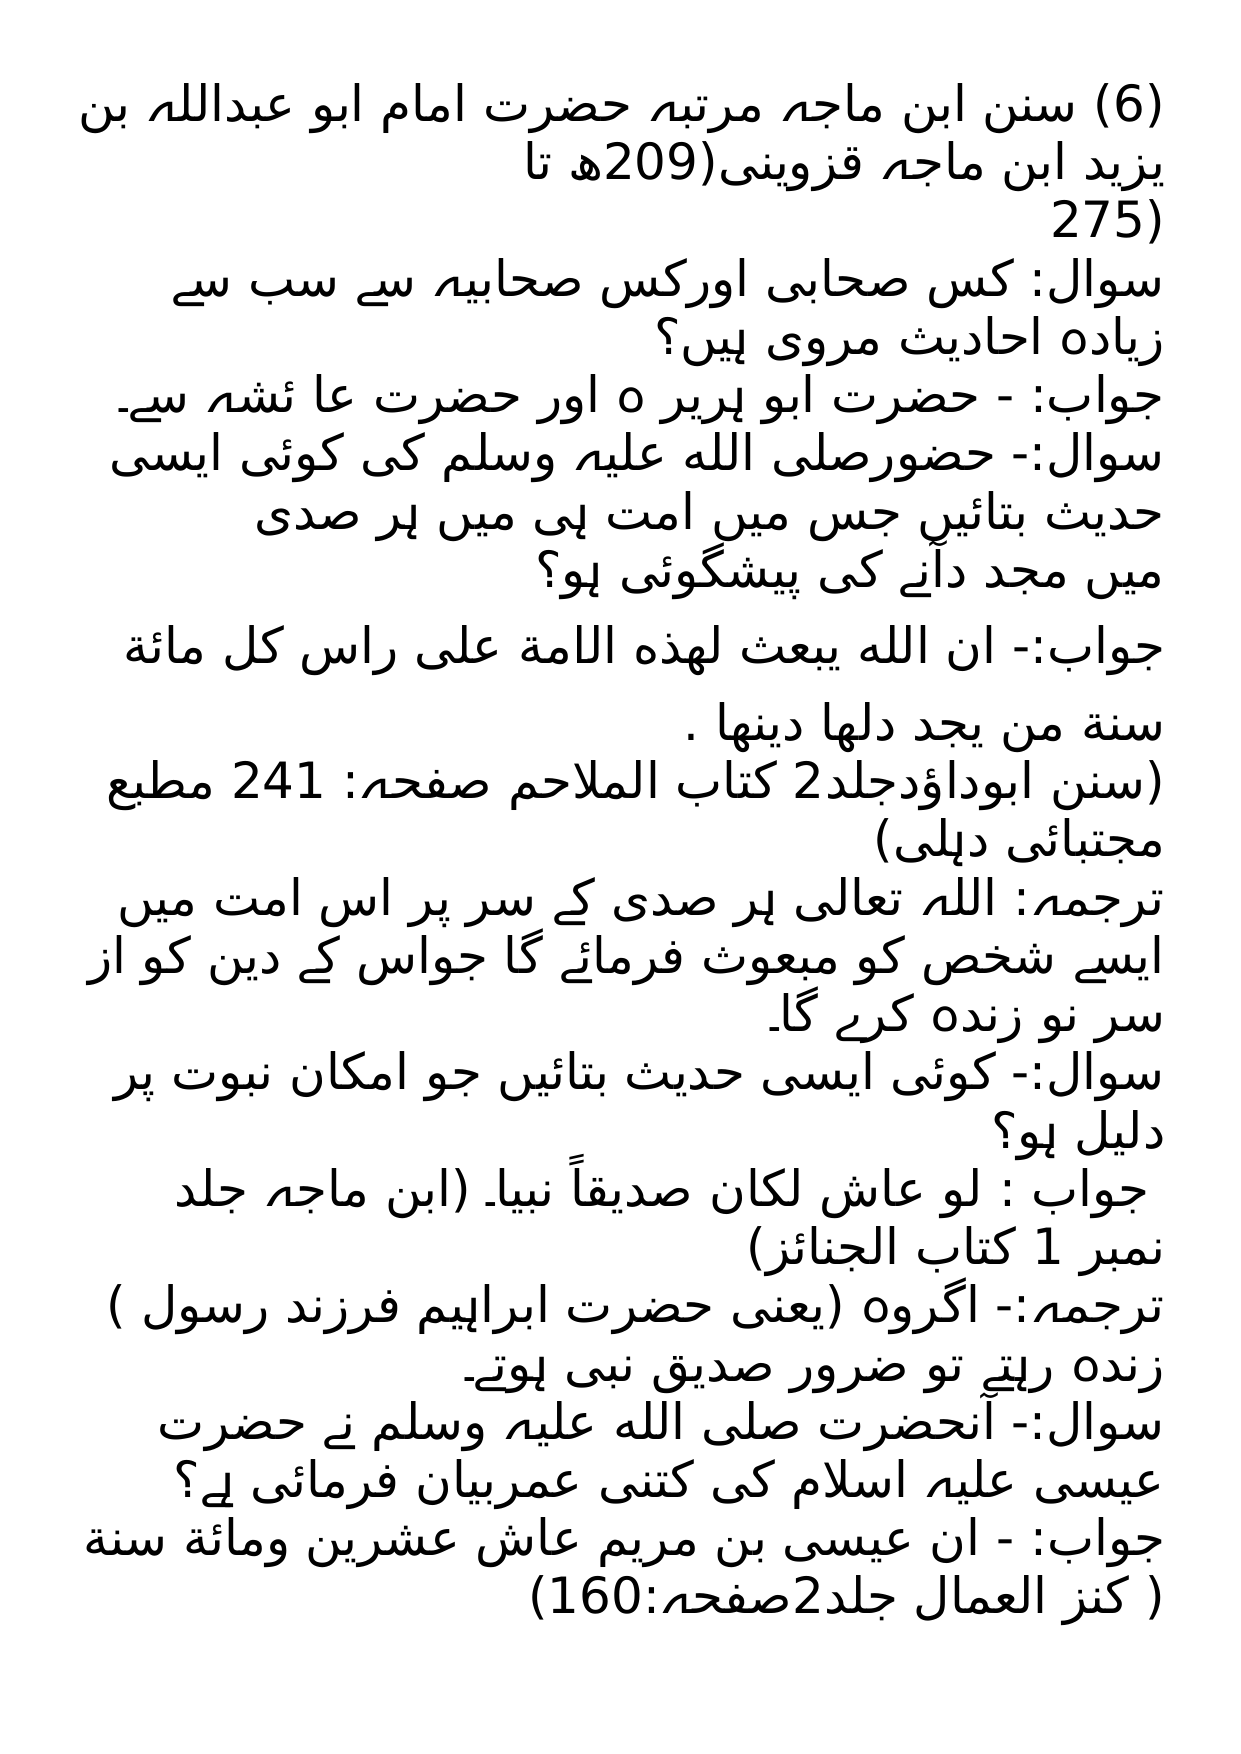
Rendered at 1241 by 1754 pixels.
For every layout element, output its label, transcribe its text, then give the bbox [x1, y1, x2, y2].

text ترجمہ: اللہ تعالی ہر صدی کے سر پر اس امت میں ایسے شخص کو مبعوث فرمائے گا جواس کے دین کو از سر نو زندہ کرے گا۔ [75, 869, 1165, 1043]
text سوال:- آنحضرت صلی الله علیہ وسلم نے حضرت عیسی علیہ اسلام کی کتنی عمربیان فرمائی ہے؟ جواب: - ان عیسی بن مریم عاش عشرين ومائة سنة ( کنز العمال جلد2صفحہ:160) [75, 1393, 1165, 1626]
text (6) سنن ابن ماجہ مرتبہ حضرت امام ابو عبداللہ بن یزید ابن ماجہ قزوینی(209ھ تا [75, 75, 1165, 191]
text (سنن ابوداؤدجلد2 کتاب الملاحم صفحہ: 241 مطبع مجتبائی دہلی) [75, 752, 1165, 869]
text ترجمہ:- اگروہ (یعنی حضرت ابراہیم فرزند رسول ) زندہ رہتے تو ضرور صدیق نبی ہوتے۔ [75, 1276, 1165, 1393]
text جواب : لو عاش لکان صدیقاً نبیا۔ (ابن ماجہ جلد نمبر 1 کتاب الجنائز) [75, 1160, 1165, 1276]
text (275 [75, 191, 1165, 250]
text سوال: کس صحابی اورکس صحابیہ سے سب سے زیادہ احادیث مروی ہیں؟ [75, 250, 1165, 366]
text جواب:- ان الله يبعث لهذه الامة على راس كل مائة سنة من يجد دلها دينها . [75, 599, 1165, 752]
text جواب: - حضرت ابو ہریر ہ اور حضرت عا ئشہ سے۔ [75, 366, 1165, 424]
text سوال:- حضورصلی الله علیہ وسلم کی کوئی ایسی حدیث بتائیں جس میں امت ہی میں ہر صدی [75, 424, 1165, 541]
text میں مجد دآنے کی پیشگوئی ہو؟ [75, 541, 1165, 599]
text سوال:- کوئی ایسی حدیث بتائیں جو امکان نبوت پر دلیل ہو؟ [75, 1043, 1165, 1160]
